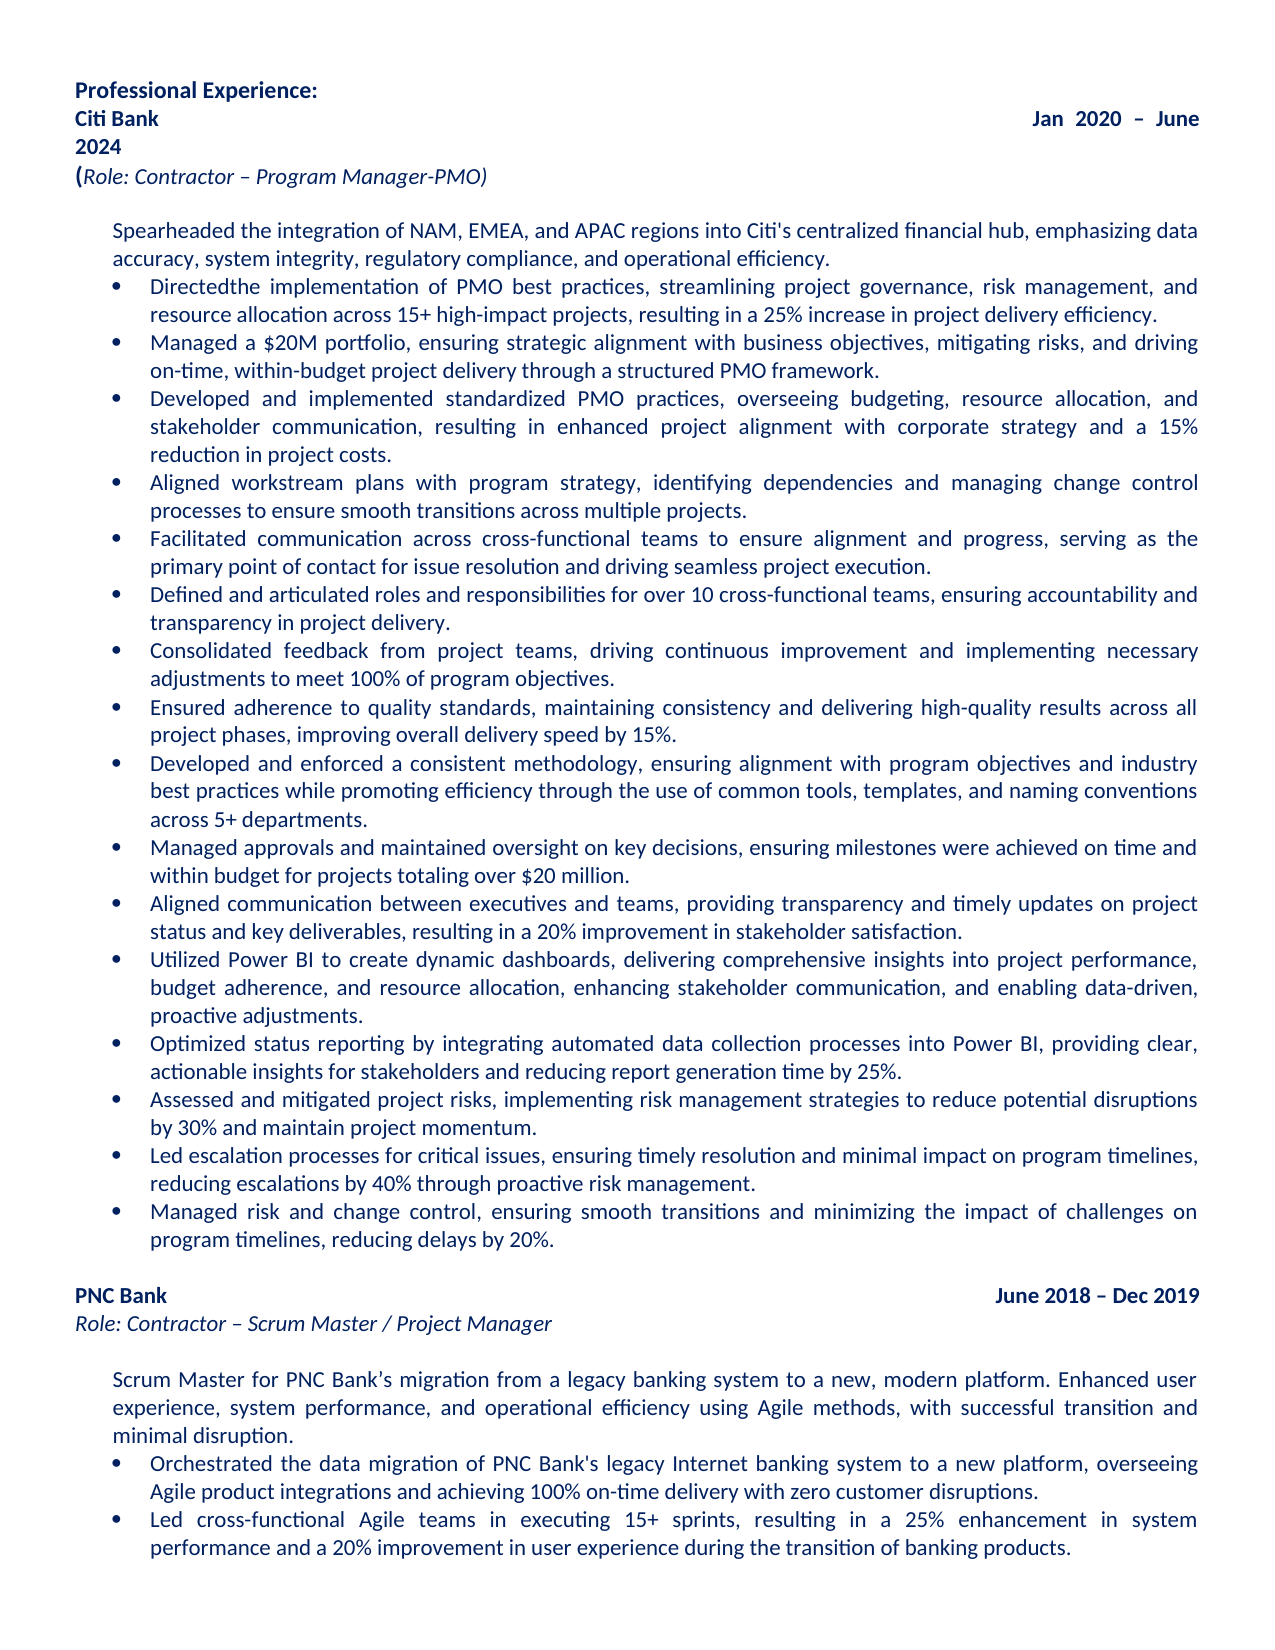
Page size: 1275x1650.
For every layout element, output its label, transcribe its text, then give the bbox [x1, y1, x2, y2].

list Aligned communication between executives and teams, providing transparency and timely updates on project status and key deliverables, resulting in a 20% improvement in stakeholder satisfaction. [112, 889, 1200, 945]
list Defined and articulated roles and responsibilities for over 10 cross-functional teams, ensuring accountability and transparency in project delivery. [112, 581, 1200, 637]
text Role: Contractor – Scrum Master / Project Manager [75, 1309, 1200, 1337]
text Spearheaded the integration of NAM, EMEA, and APAC regions into Citi's centralized financial hub, emphasizing data accuracy, system integrity, regulatory compliance, and operational efficiency. [112, 216, 1200, 272]
list Developed and implemented standardized PMO practices, overseeing budgeting, resource allocation, and stakeholder communication, resulting in enhanced project alignment with corporate strategy and a 15% reduction in project costs. [112, 384, 1200, 468]
list Managed risk and change control, ensuring smooth transitions and minimizing the impact of challenges on program timelines, reducing delays by 20%. [112, 1197, 1200, 1253]
list Facilitated communication across cross-functional teams to ensure alignment and progress, serving as the primary point of contact for issue resolution and driving seamless project execution. [112, 524, 1200, 581]
list Utilized Power BI to create dynamic dashboards, delivering comprehensive insights into project performance, budget adherence, and resource allocation, enhancing stakeholder communication, and enabling data-driven, proactive adjustments. [112, 945, 1200, 1029]
list Assessed and mitigated project risks, implementing risk management strategies to reduce potential disruptions by 30% and maintain project momentum. [112, 1085, 1200, 1141]
list Led escalation processes for critical issues, ensuring timely resolution and minimal impact on program timelines, reducing escalations by 40% through proactive risk management. [112, 1141, 1200, 1197]
list Directedthe implementation of PMO best practices, streamlining project governance, risk management, and resource allocation across 15+ high-impact projects, resulting in a 25% increase in project delivery efficiency. [112, 272, 1200, 328]
text Professional Experience: [75, 75, 1200, 104]
text (Role: Contractor – Program Manager-PMO) [75, 160, 1200, 191]
list Managed approvals and maintained oversight on key decisions, ensuring milestones were achieved on time and within budget for projects totaling over $20 million. [112, 833, 1200, 889]
list Led cross-functional Agile teams in executing 15+ sprints, resulting in a 25% enhancement in system performance and a 20% improvement in user experience during the transition of banking products. [112, 1505, 1200, 1561]
list Managed a $20M portfolio, ensuring strategic alignment with business objectives, mitigating risks, and driving on-time, within-budget project delivery through a structured PMO framework. [112, 328, 1200, 384]
text Citi Bank Jan 2020 – June 2024 [75, 104, 1200, 160]
text PNC Bank June 2018 – Dec 2019 [75, 1281, 1200, 1309]
list Developed and enforced a consistent methodology, ensuring alignment with program objectives and industry best practices while promoting efficiency through the use of common tools, templates, and naming conventions across 5+ departments. [112, 749, 1200, 833]
text Scrum Master for PNC Bank’s migration from a legacy banking system to a new, modern platform. Enhanced user experience, system performance, and operational efficiency using Agile methods, with successful transition and minimal disruption. [112, 1365, 1200, 1449]
list Optimized status reporting by integrating automated data collection processes into Power BI, providing clear, actionable insights for stakeholders and reducing report generation time by 25%. [112, 1029, 1200, 1085]
list Consolidated feedback from project teams, driving continuous improvement and implementing necessary adjustments to meet 100% of program objectives. [112, 637, 1200, 693]
list Ensured adherence to quality standards, maintaining consistency and delivering high-quality results across all project phases, improving overall delivery speed by 15%. [112, 693, 1200, 749]
list Aligned workstream plans with program strategy, identifying dependencies and managing change control processes to ensure smooth transitions across multiple projects. [112, 468, 1200, 524]
list Orchestrated the data migration of PNC Bank's legacy Internet banking system to a new platform, overseeing Agile product integrations and achieving 100% on-time delivery with zero customer disruptions. [112, 1449, 1200, 1505]
